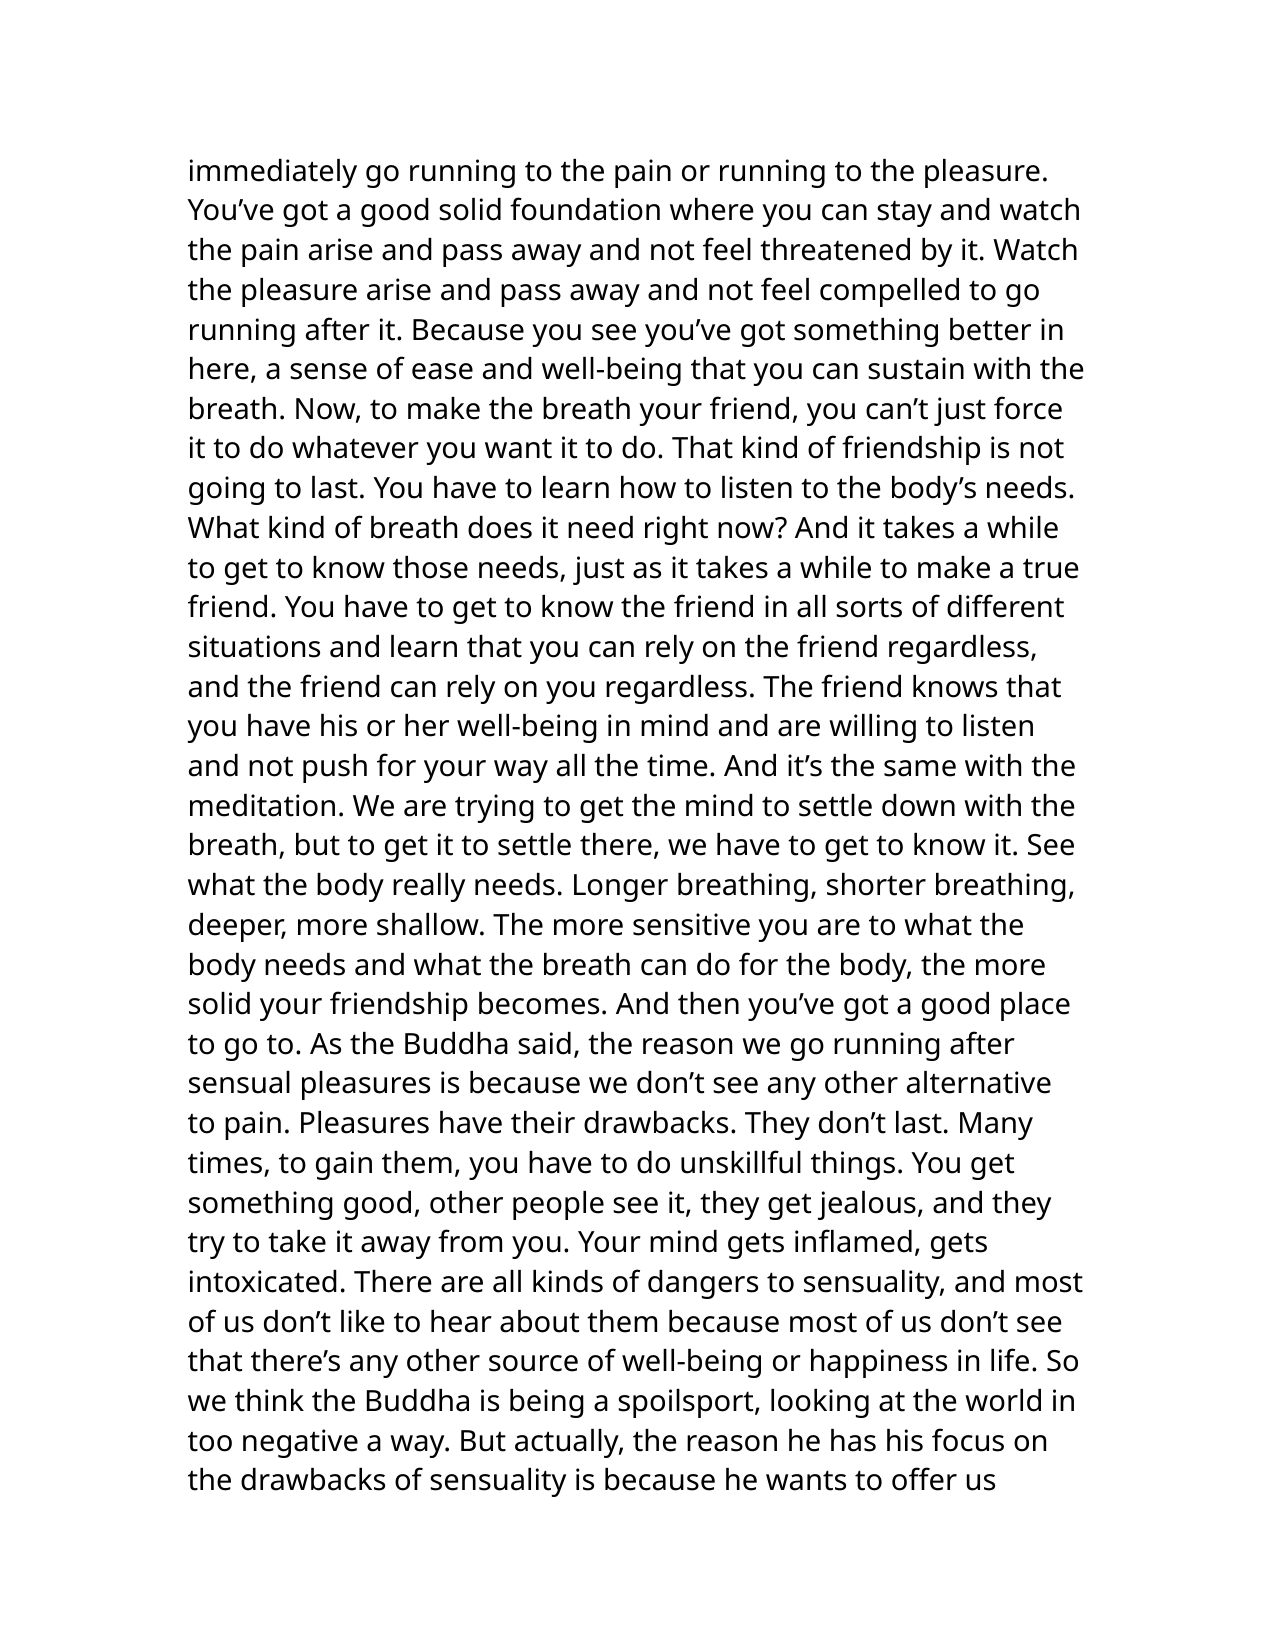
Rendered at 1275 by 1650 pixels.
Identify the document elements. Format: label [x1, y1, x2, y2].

text [187, 150, 1087, 1499]
